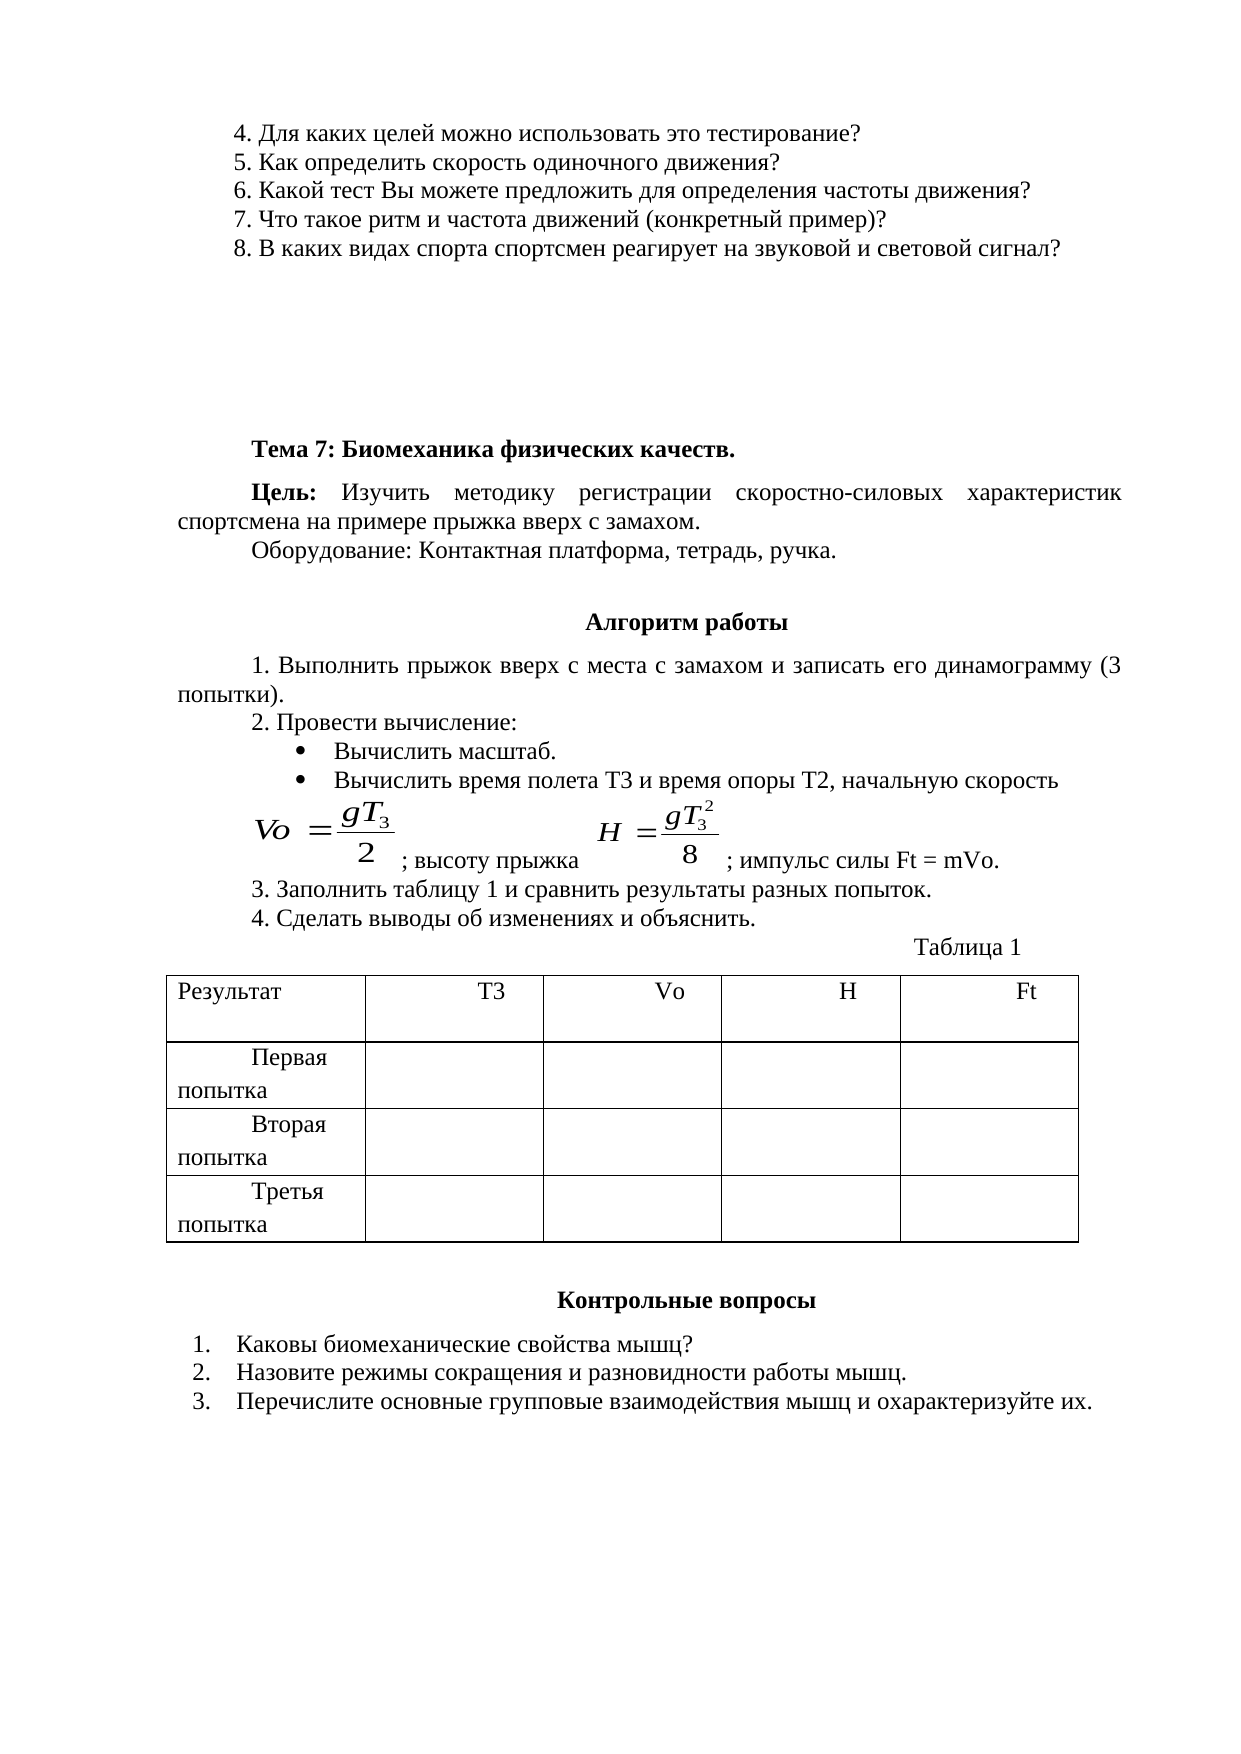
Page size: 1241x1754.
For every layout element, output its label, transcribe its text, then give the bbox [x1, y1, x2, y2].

list Назовите режимы сокращения и разновидности работы мышц. [192, 1357, 1122, 1386]
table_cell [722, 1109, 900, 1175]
text Тема 7: Биомеханика физических качеств. [177, 434, 1122, 463]
text 4. Для каких целей можно использовать это тестирование? [177, 118, 1122, 147]
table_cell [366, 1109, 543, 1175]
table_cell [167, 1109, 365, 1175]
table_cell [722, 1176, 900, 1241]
text 3. Заполнить таблицу 1 и сравнить результаты разных попыток. [177, 874, 1122, 903]
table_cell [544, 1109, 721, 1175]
text ; высоту прыжка ; импульс силы Ft = mVо. [177, 794, 1122, 874]
text 5. Как определить скорость одиночного движения? [177, 147, 1122, 176]
list Вычислить время полета Т3 и время опоры Т2, начальную скорость [296, 765, 1122, 794]
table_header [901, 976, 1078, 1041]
text Цель: Изучить методику регистрации скоростно-силовых характеристик спортсмена на примере прыжка вверх с замахом. [177, 477, 1122, 535]
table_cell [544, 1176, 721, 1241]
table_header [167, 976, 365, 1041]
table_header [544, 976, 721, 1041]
text Алгоритм работы [177, 607, 1122, 636]
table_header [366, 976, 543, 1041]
text 2. Провести вычисление: [177, 707, 1122, 736]
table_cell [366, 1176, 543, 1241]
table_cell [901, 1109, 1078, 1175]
text Оборудование: Контактная платформа, тетрадь, ручка. [177, 535, 1122, 564]
list Каковы биомеханические свойства мышц? [192, 1329, 1122, 1357]
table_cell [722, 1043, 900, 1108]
text 8. В каких видах спорта спортсмен реагирует на звуковой и световой сигнал? [177, 233, 1122, 262]
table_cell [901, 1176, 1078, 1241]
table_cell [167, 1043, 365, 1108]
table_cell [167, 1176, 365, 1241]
text Таблица 1 [177, 932, 1122, 960]
list Вычислить масштаб. [296, 736, 1122, 765]
text 4. Сделать выводы об изменениях и объяснить. [177, 903, 1122, 932]
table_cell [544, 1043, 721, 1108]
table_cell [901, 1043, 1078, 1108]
text 6. Какой тест Вы можете предложить для определения частоты движения? [177, 176, 1122, 204]
text Контрольные вопросы [177, 1286, 1122, 1314]
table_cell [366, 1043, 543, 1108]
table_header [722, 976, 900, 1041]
list Перечислите основные групповые взаимодействия мышц и охарактеризуйте их. [192, 1386, 1122, 1415]
text 1. Выполнить прыжок вверх с места с замахом и записать его динамограмму (3 попытки). [177, 650, 1122, 707]
text 7. Что такое ритм и частота движений (конкретный пример)? [177, 204, 1122, 233]
